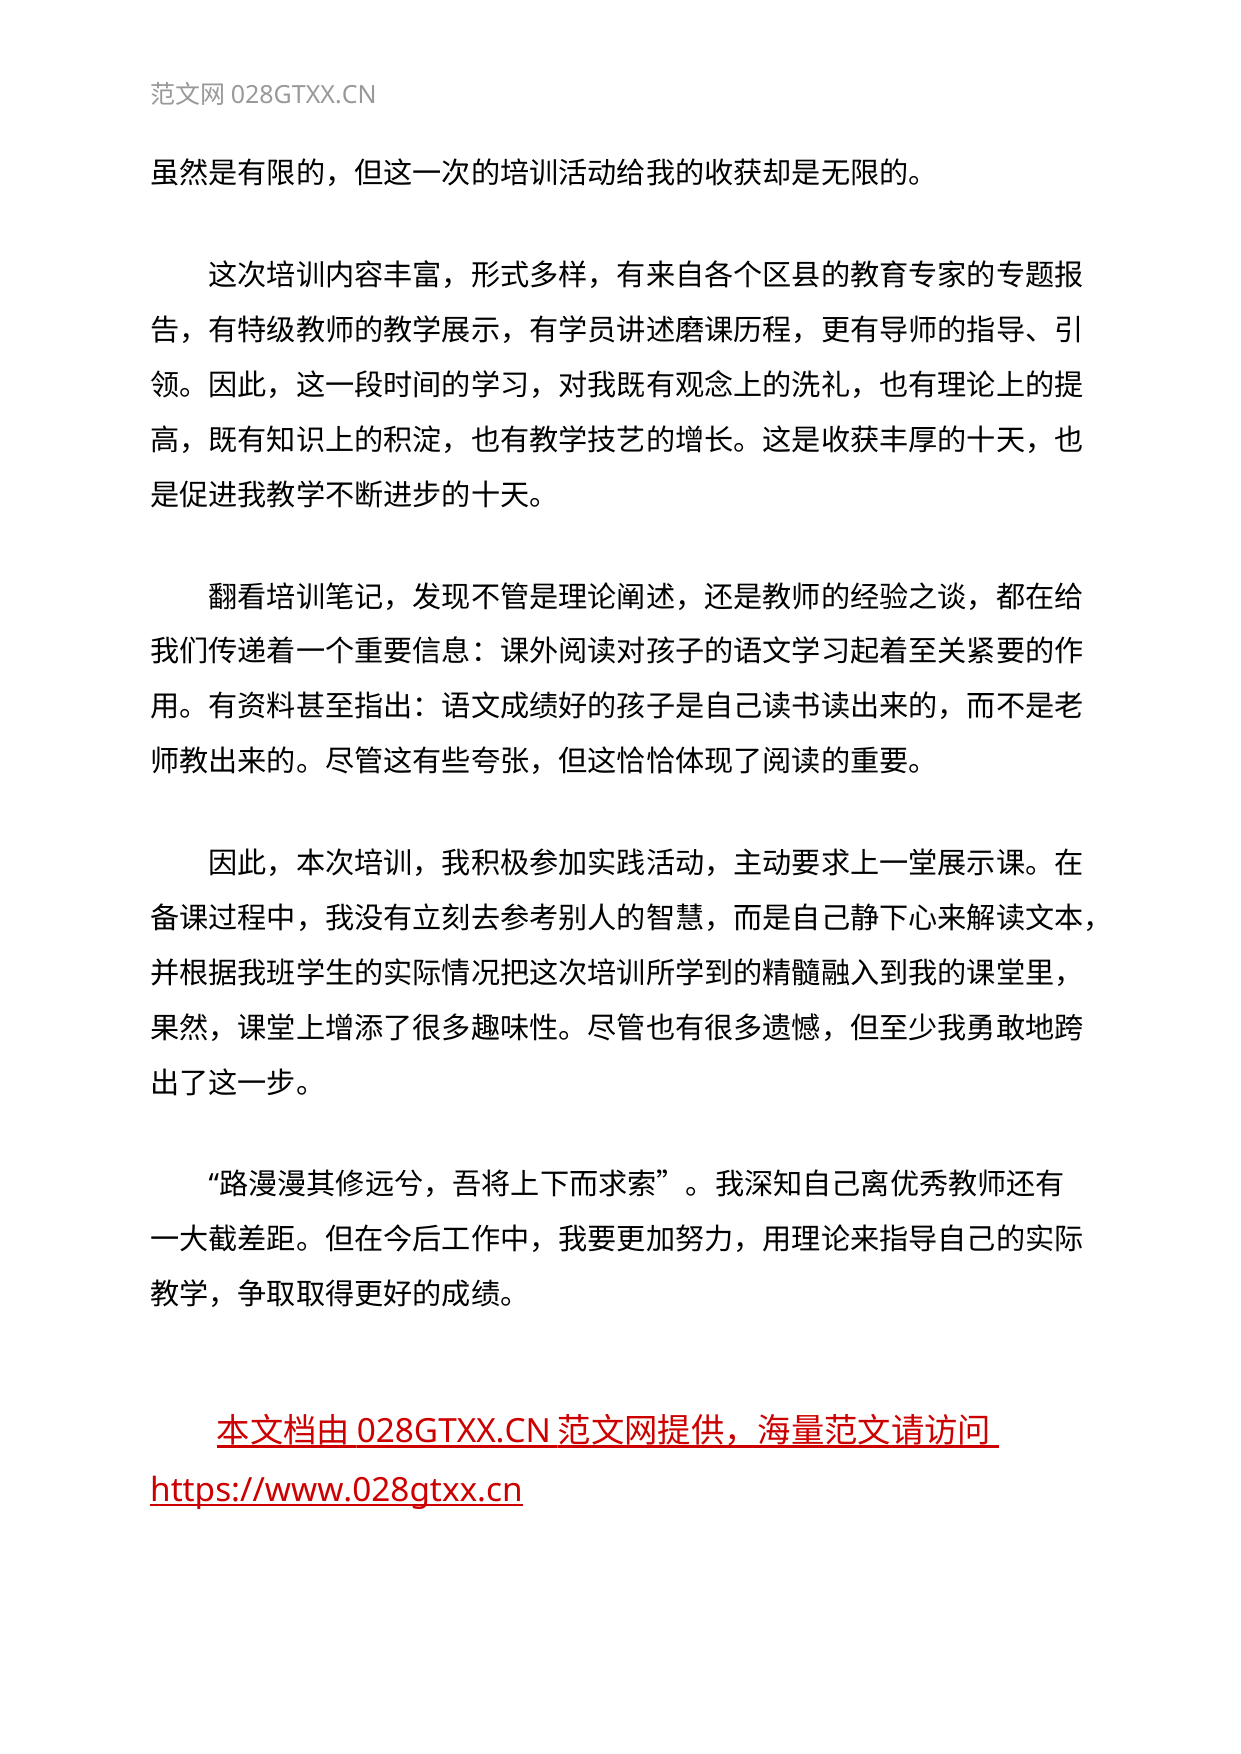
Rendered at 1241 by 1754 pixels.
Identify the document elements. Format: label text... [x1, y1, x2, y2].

text 这次培训内容丰富，形式多样，有来自各个区县的教育专家的专题报告，有特级教师的教学展示，有学员讲述磨课历程，更有导师的指导、引领。因此，这一段时间的学习，对我既有观念上的洗礼，也有理论上的提高，既有知识上的积淀，也有教学技艺的增长。这是收获丰厚的十天，也是促进我教学不断进步的十天。 [150, 252, 1090, 514]
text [150, 150, 1090, 192]
text 本文档由028GTXX.CN范文网提供，海量范文请访问 https://www.028gtxx.cn [150, 1404, 1090, 1511]
text 因此，本次培训，我积极参加实践活动，主动要求上一堂展示课。在备课过程中，我没有立刻去参考别人的智慧，而是自己静下心来解读文本，并根据我班学生的实际情况把这次培训所学到的精髓融入到我的课堂里，果然，课堂上增添了很多趣味性。尽管也有很多遗憾，但至少我勇敢地跨出了这一步。 [150, 839, 1090, 1101]
text “路漫漫其修远兮，吾将上下而求索”。我深知自己离优秀教师还有一大截差距。但在今后工作中，我要更加努力，用理论来指导自己的实际教学，争取取得更好的成绩。 [150, 1161, 1090, 1313]
text 翻看培训笔记，发现不管是理论阐述，还是教师的经验之谈，都在给我们传递着一个重要信息：课外阅读对孩子的语文学习起着至关紧要的作用。有资料甚至指出：语文成绩好的孩子是自己读书读出来的，而不是老师教出来的。尽管这有些夸张，但这恰恰体现了阅读的重要。 [150, 573, 1090, 780]
